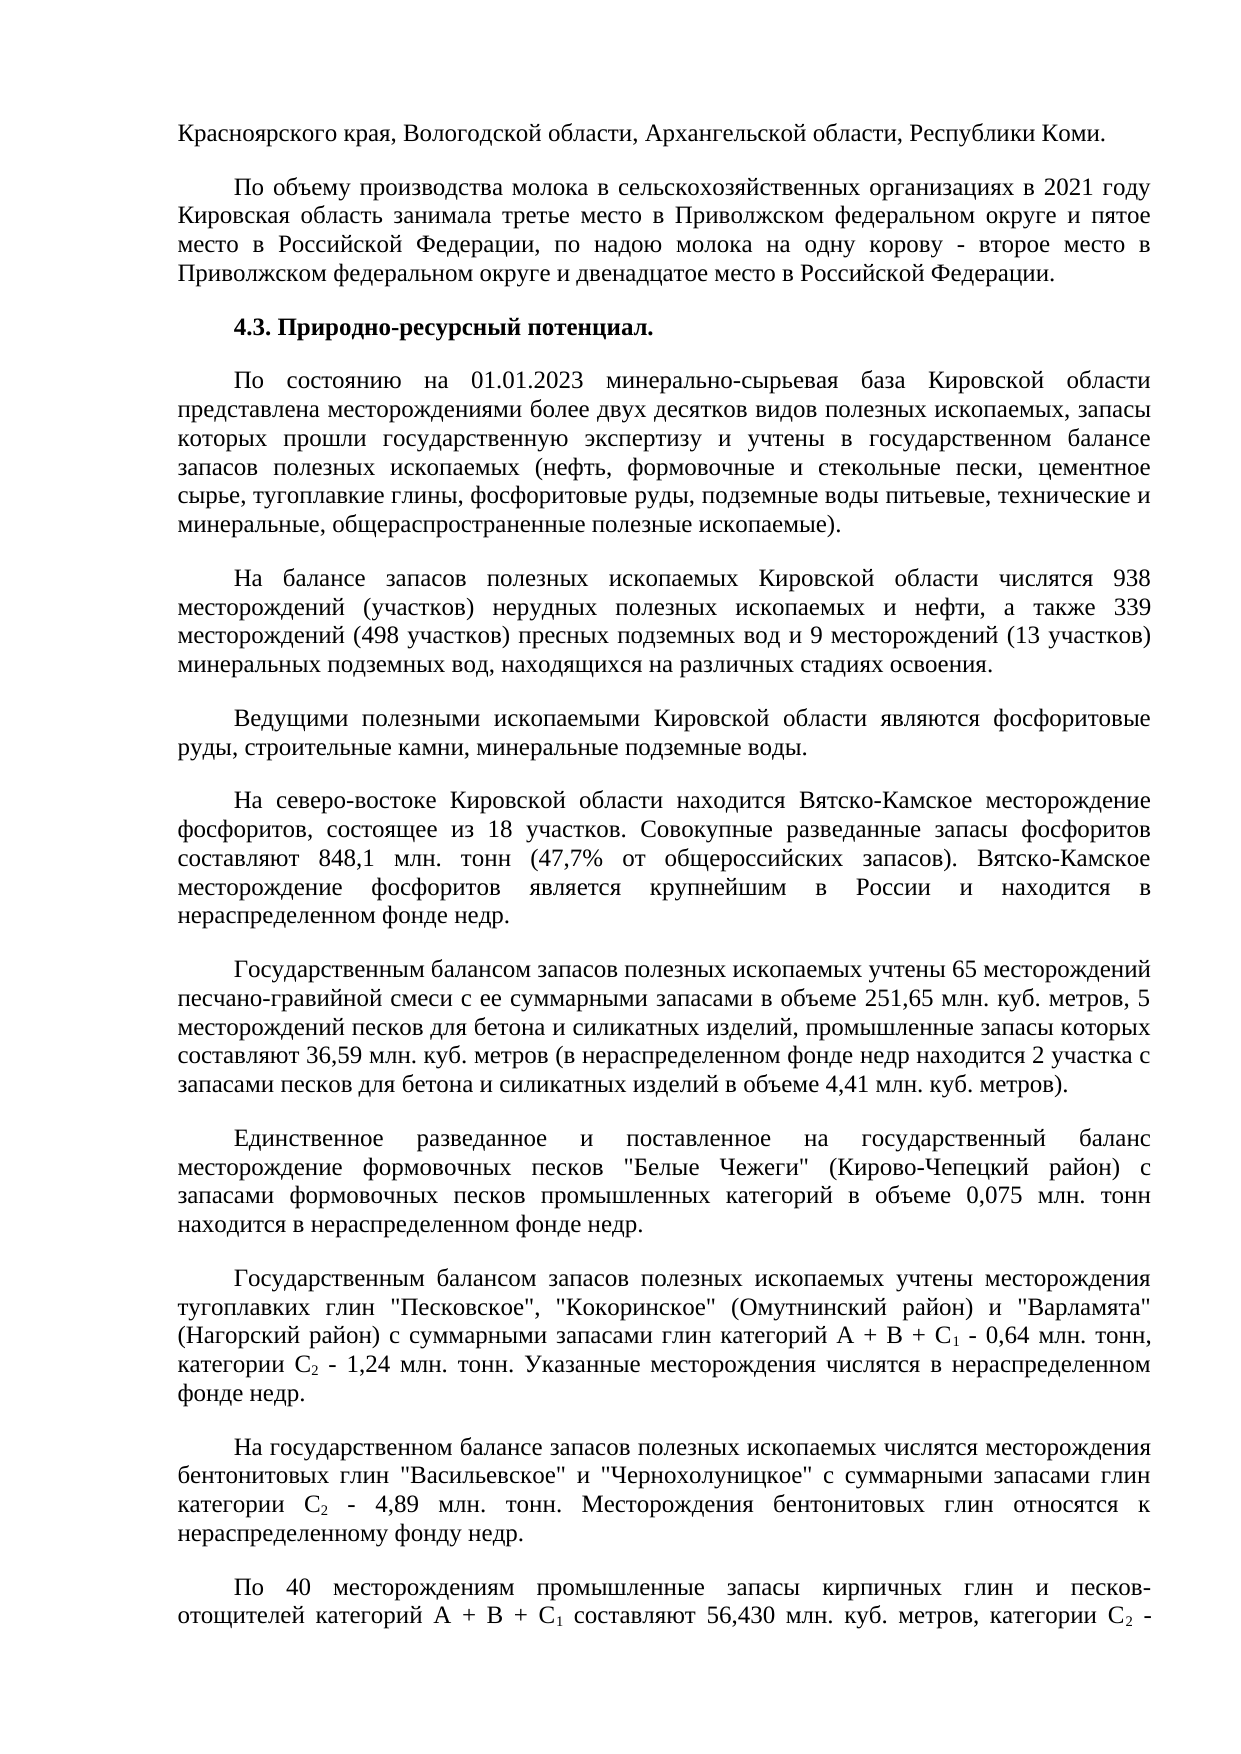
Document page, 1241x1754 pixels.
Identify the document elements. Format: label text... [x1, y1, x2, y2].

text На государственном балансе запасов полезных ископаемых числятся месторождения бентонитовых глин "Васильевское" и "Чернохолуницкое" с суммарными запасами глин категории C2 - 4,89 млн. тонн. Месторождения бентонитовых глин относятся к нераспределенному фонду недр. [177, 1432, 1152, 1547]
text Ведущими полезными ископаемыми Кировской области являются фосфоритовые руды, строительные камни, минеральные подземные воды. [177, 703, 1152, 761]
text Государственным балансом запасов полезных ископаемых учтены 65 месторождений песчано-гравийной смеси с ее суммарными запасами в объеме 251,65 млн. куб. метров, 5 месторождений песков для бетона и силикатных изделий, промышленные запасы которых составляют 36,59 млн. куб. метров (в нераспределенном фонде недр находится 2 участка с запасами песков для бетона и силикатных изделий в объеме 4,41 млн. куб. метров). [177, 954, 1152, 1098]
text На балансе запасов полезных ископаемых Кировской области числятся 938 месторождений (участков) нерудных полезных ископаемых и нефти, а также 339 месторождений (498 участков) пресных подземных вод и 9 месторождений (13 участков) минеральных подземных вод, находящихся на различных стадиях освоения. [177, 563, 1152, 678]
text Государственным балансом запасов полезных ископаемых учтены месторождения тугоплавких глин "Песковское", "Кокоринское" (Омутнинский район) и "Варламята" (Нагорский район) с суммарными запасами глин категорий A + B + C1 - 0,64 млн. тонн, категории C2 - 1,24 млн. тонн. Указанные месторождения числятся в нераспределенном фонде недр. [177, 1263, 1152, 1407]
text По состоянию на 01.01.2023 минерально-сырьевая база Кировской области представлена месторождениями более двух десятков видов полезных ископаемых, запасы которых прошли государственную экспертизу и учтены в государственном балансе запасов полезных ископаемых (нефть, формовочные и стекольные пески, цементное сырье, тугоплавкие глины, фосфоритовые руды, подземные воды питьевые, технические и минеральные, общераспространенные полезные ископаемые). [177, 366, 1152, 538]
text Единственное разведанное и поставленное на государственный баланс месторождение формовочных песков "Белые Чежеги" (Кирово-Чепецкий район) с запасами формовочных песков промышленных категорий в объеме 0,075 млн. тонн находится в нераспределенном фонде недр. [177, 1123, 1152, 1238]
title 4.3. Природно-ресурсный потенциал. [177, 312, 1152, 341]
text На северо-востоке Кировской области находится Вятско-Камское месторождение фосфоритов, состоящее из 18 участков. Совокупные разведанные запасы фосфоритов составляют 848,1 млн. тонн (47,7% от общероссийских запасов). Вятско-Камское месторождение фосфоритов является крупнейшим в России и находится в нераспределенном фонде недр. [177, 786, 1152, 929]
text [177, 1572, 1152, 1629]
text По объему производства молока в сельскохозяйственных организациях в 2021 году Кировская область занимала третье место в Приволжском федеральном округе и пятое место в Российской Федерации, по надою молока на одну корову - второе место в Приволжском федеральном округе и двенадцатое место в Российской Федерации. [177, 172, 1152, 287]
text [177, 118, 1152, 147]
